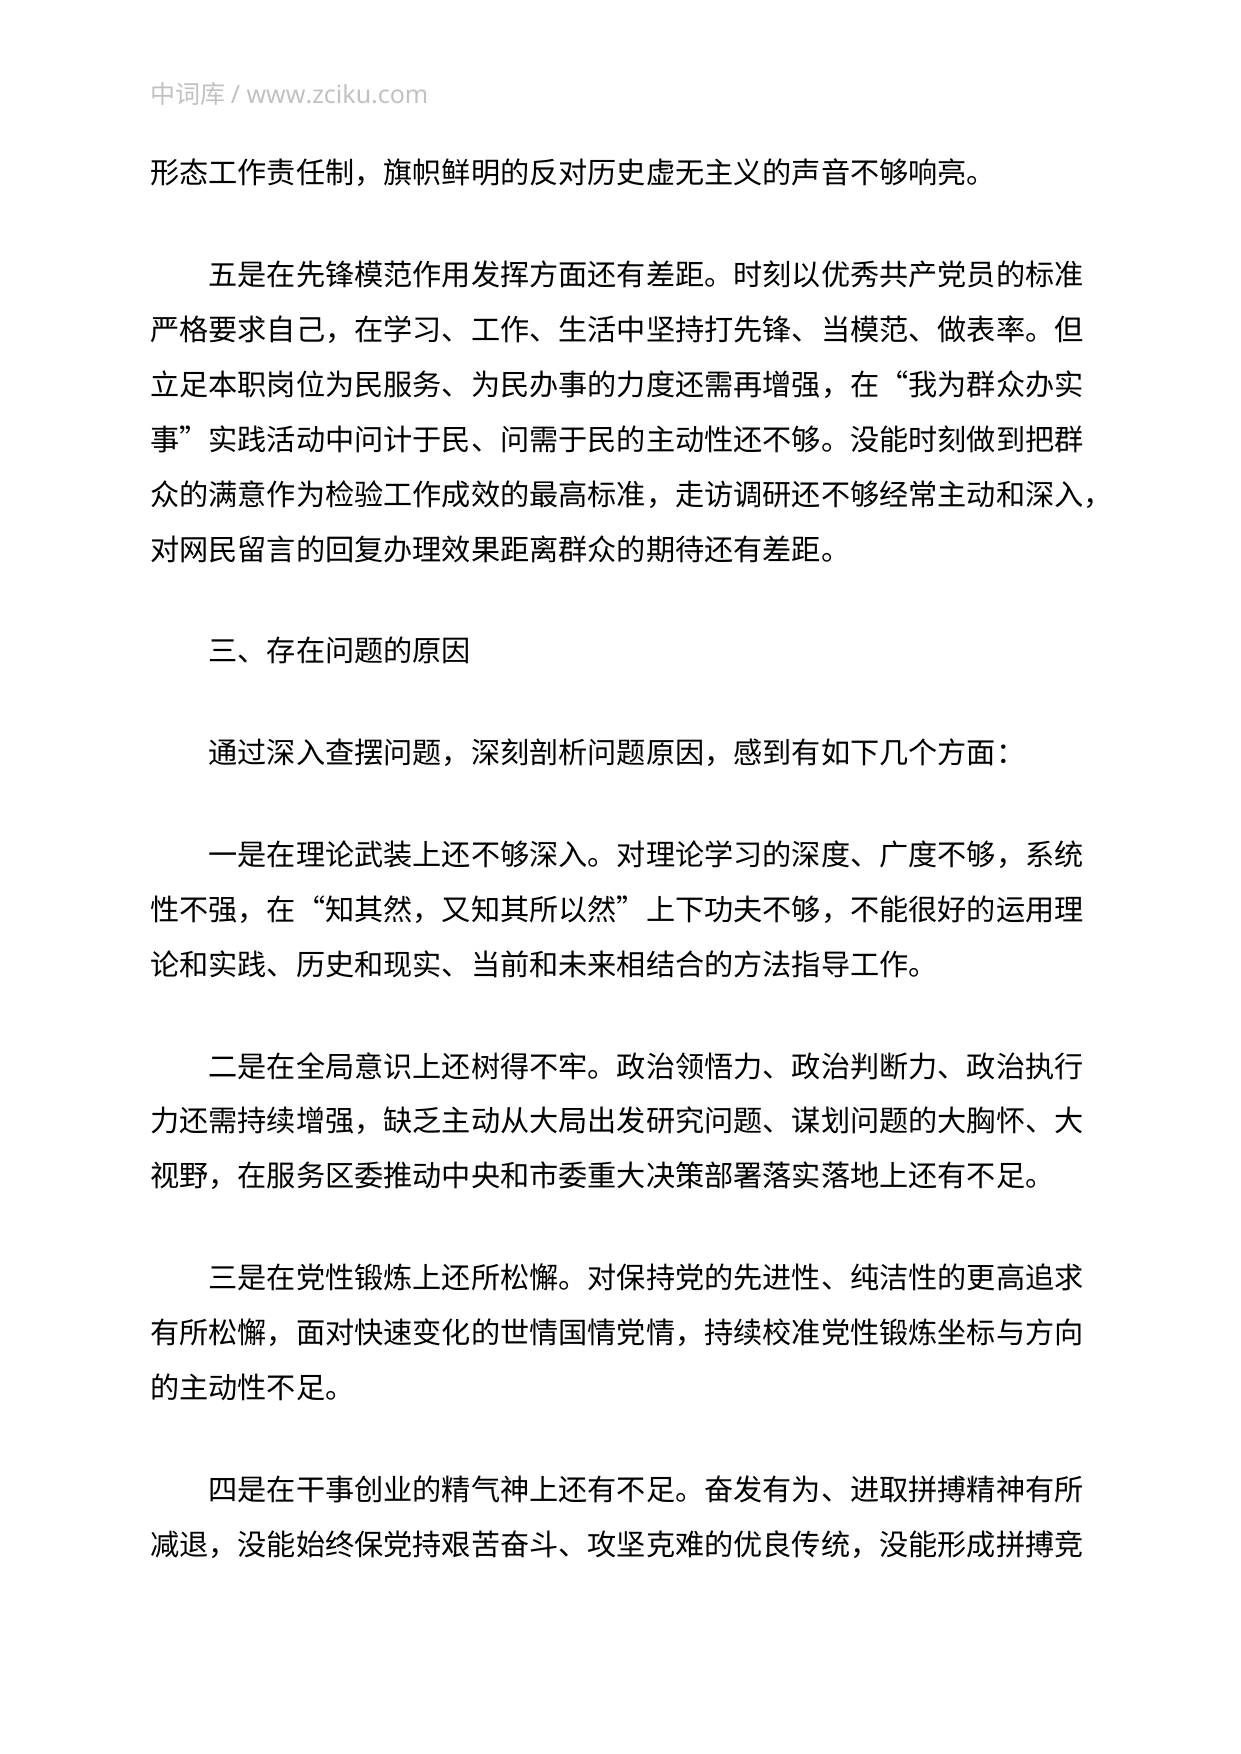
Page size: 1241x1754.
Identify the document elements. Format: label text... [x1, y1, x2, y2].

text 三、存在问题的原因 [150, 628, 1090, 670]
text 五是在先锋模范作用发挥方面还有差距。时刻以优秀共产党员的标准严格要求自己，在学习、工作、生活中坚持打先锋、当模范、做表率。但立足本职岗位为民服务、为民办事的力度还需再增强，在“我为群众办实事”实践活动中问计于民、问需于民的主动性还不够。没能时刻做到把群众的满意作为检验工作成效的最高标准，走访调研还不够经常主动和深入，对网民留言的回复办理效果距离群众的期待还有差距。 [150, 252, 1090, 568]
text 三是在党性锻炼上还所松懈。对保持党的先进性、纯洁性的更高追求有所松懈，面对快速变化的世情国情党情，持续校准党性锻炼坐标与方向的主动性不足。 [150, 1255, 1090, 1407]
text 通过深入查摆问题，深刻剖析问题原因，感到有如下几个方面： [150, 730, 1090, 772]
text 二是在全局意识上还树得不牢。政治领悟力、政治判断力、政治执行力还需持续增强，缺乏主动从大局出发研究问题、谋划问题的大胸怀、大视野，在服务区委推动中央和市委重大决策部署落实落地上还有不足。 [150, 1043, 1090, 1195]
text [150, 1466, 1090, 1563]
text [150, 150, 1090, 192]
text 一是在理论武装上还不够深入。对理论学习的深度、广度不够，系统性不强，在“知其然，又知其所以然”上下功夫不够，不能很好的运用理论和实践、历史和现实、当前和未来相结合的方法指导工作。 [150, 832, 1090, 984]
